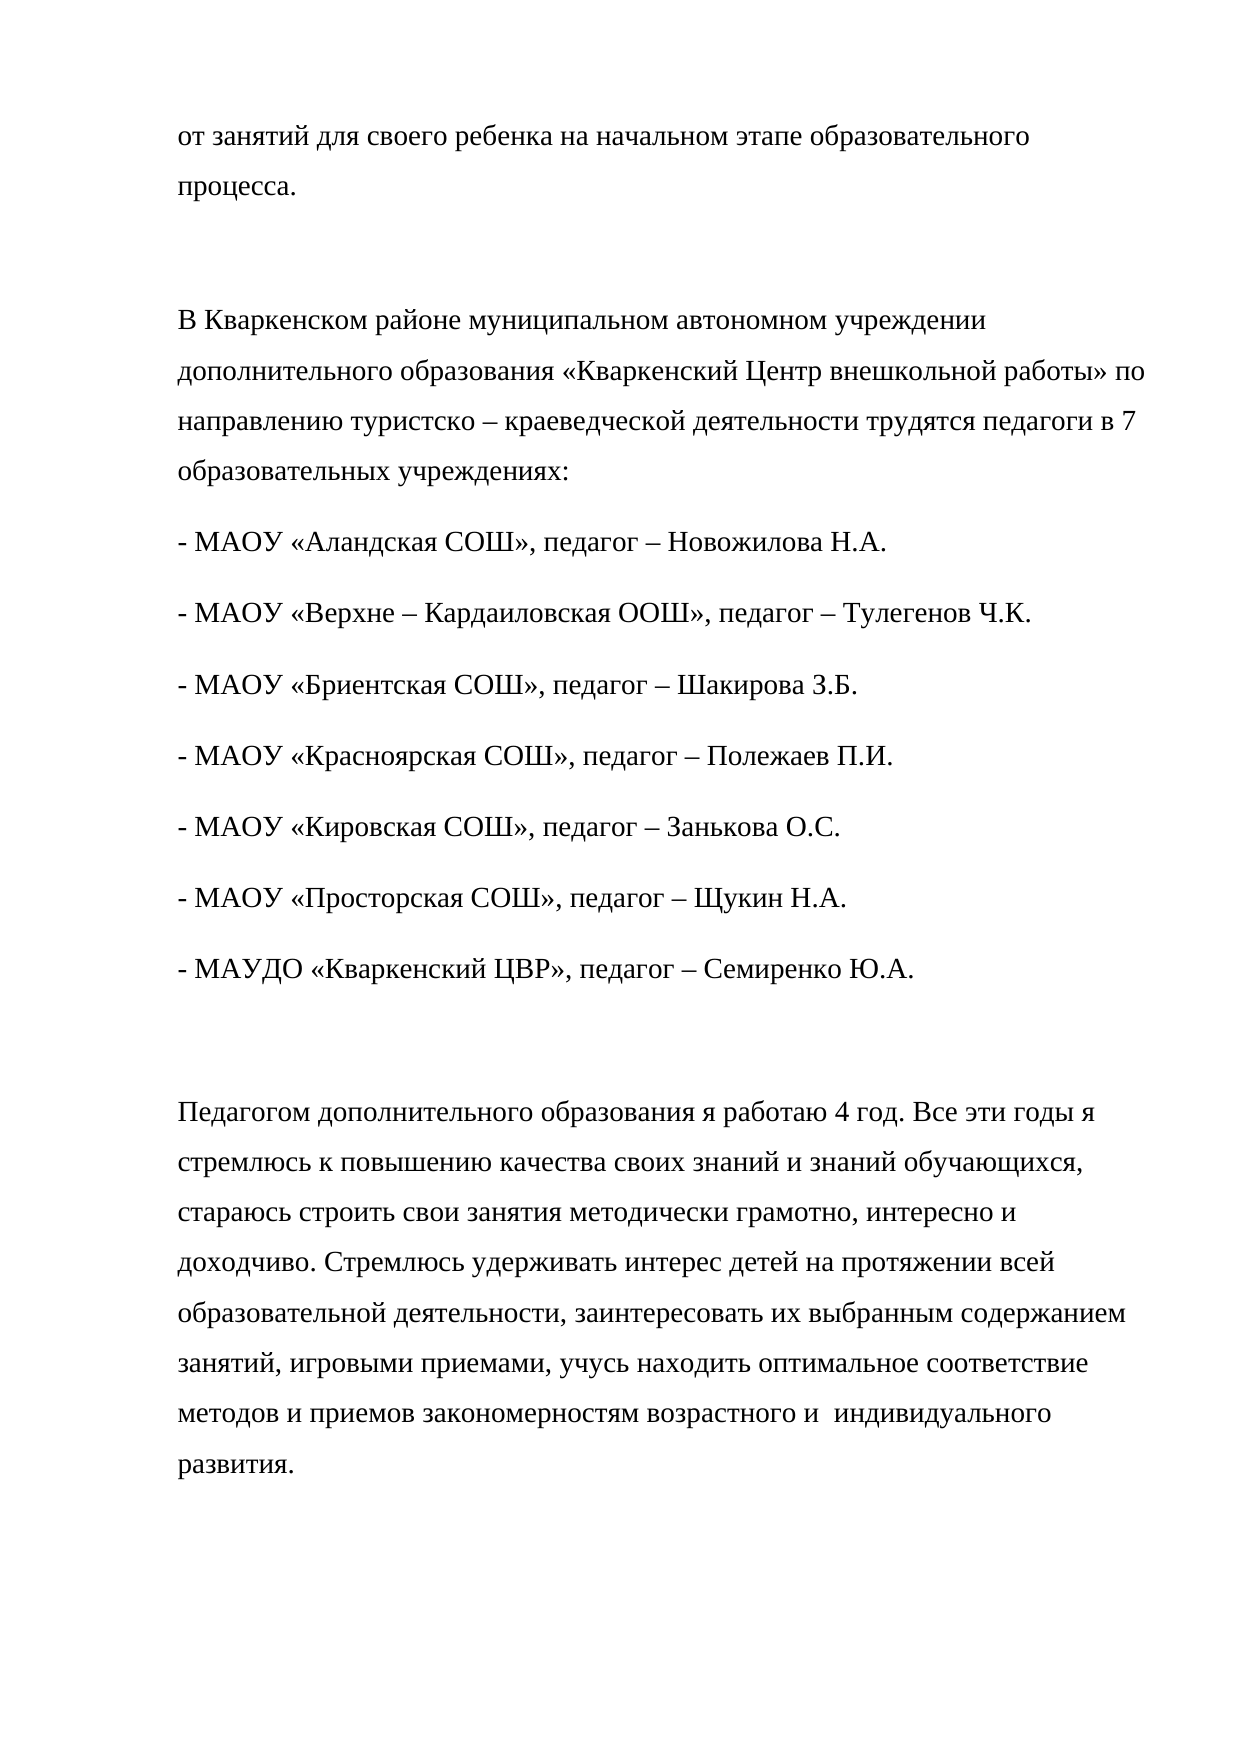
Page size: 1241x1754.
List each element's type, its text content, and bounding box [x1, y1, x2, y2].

text - МАОУ «Аландская СОШ», педагог – Новожилова Н.А. [177, 524, 1152, 558]
text - МАОУ «Бриентская СОШ», педагог – Шакирова З.Б. [177, 667, 1152, 700]
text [177, 118, 1152, 202]
text - МАОУ «Кировская СОШ», педагог – Занькова О.С. [177, 809, 1152, 843]
text В Кваркенском районе муниципальном автономном учреждении дополнительного образования «Кваркенский Центр внешкольной работы» по направлению туристско – краеведческой деятельности трудятся педагоги в 7 образовательных учреждениях: [177, 302, 1152, 487]
text - МАОУ «Верхне – Кардаиловская ООШ», педагог – Тулегенов Ч.К. [177, 596, 1152, 629]
text Педагогом дополнительного образования я работаю 4 год. Все эти годы я стремлюсь к повышению качества своих знаний и знаний обучающихся, стараюсь строить свои занятия методически грамотно, интересно и доходчиво. Стремлюсь удерживать интерес детей на протяжении всей образовательной деятельности, заинтересовать их выбранным содержанием занятий, игровыми приемами, учусь находить оптимальное соответствие методов и приемов закономерностям возрастного и индивидуального развития. [177, 1094, 1152, 1479]
text - МАУДО «Кваркенский ЦВР», педагог – Семиренко Ю.А. [177, 951, 1152, 985]
text - МАОУ «Красноярская СОШ», педагог – Полежаев П.И. [177, 738, 1152, 771]
text - МАОУ «Просторская СОШ», педагог – Щукин Н.А. [177, 880, 1152, 914]
